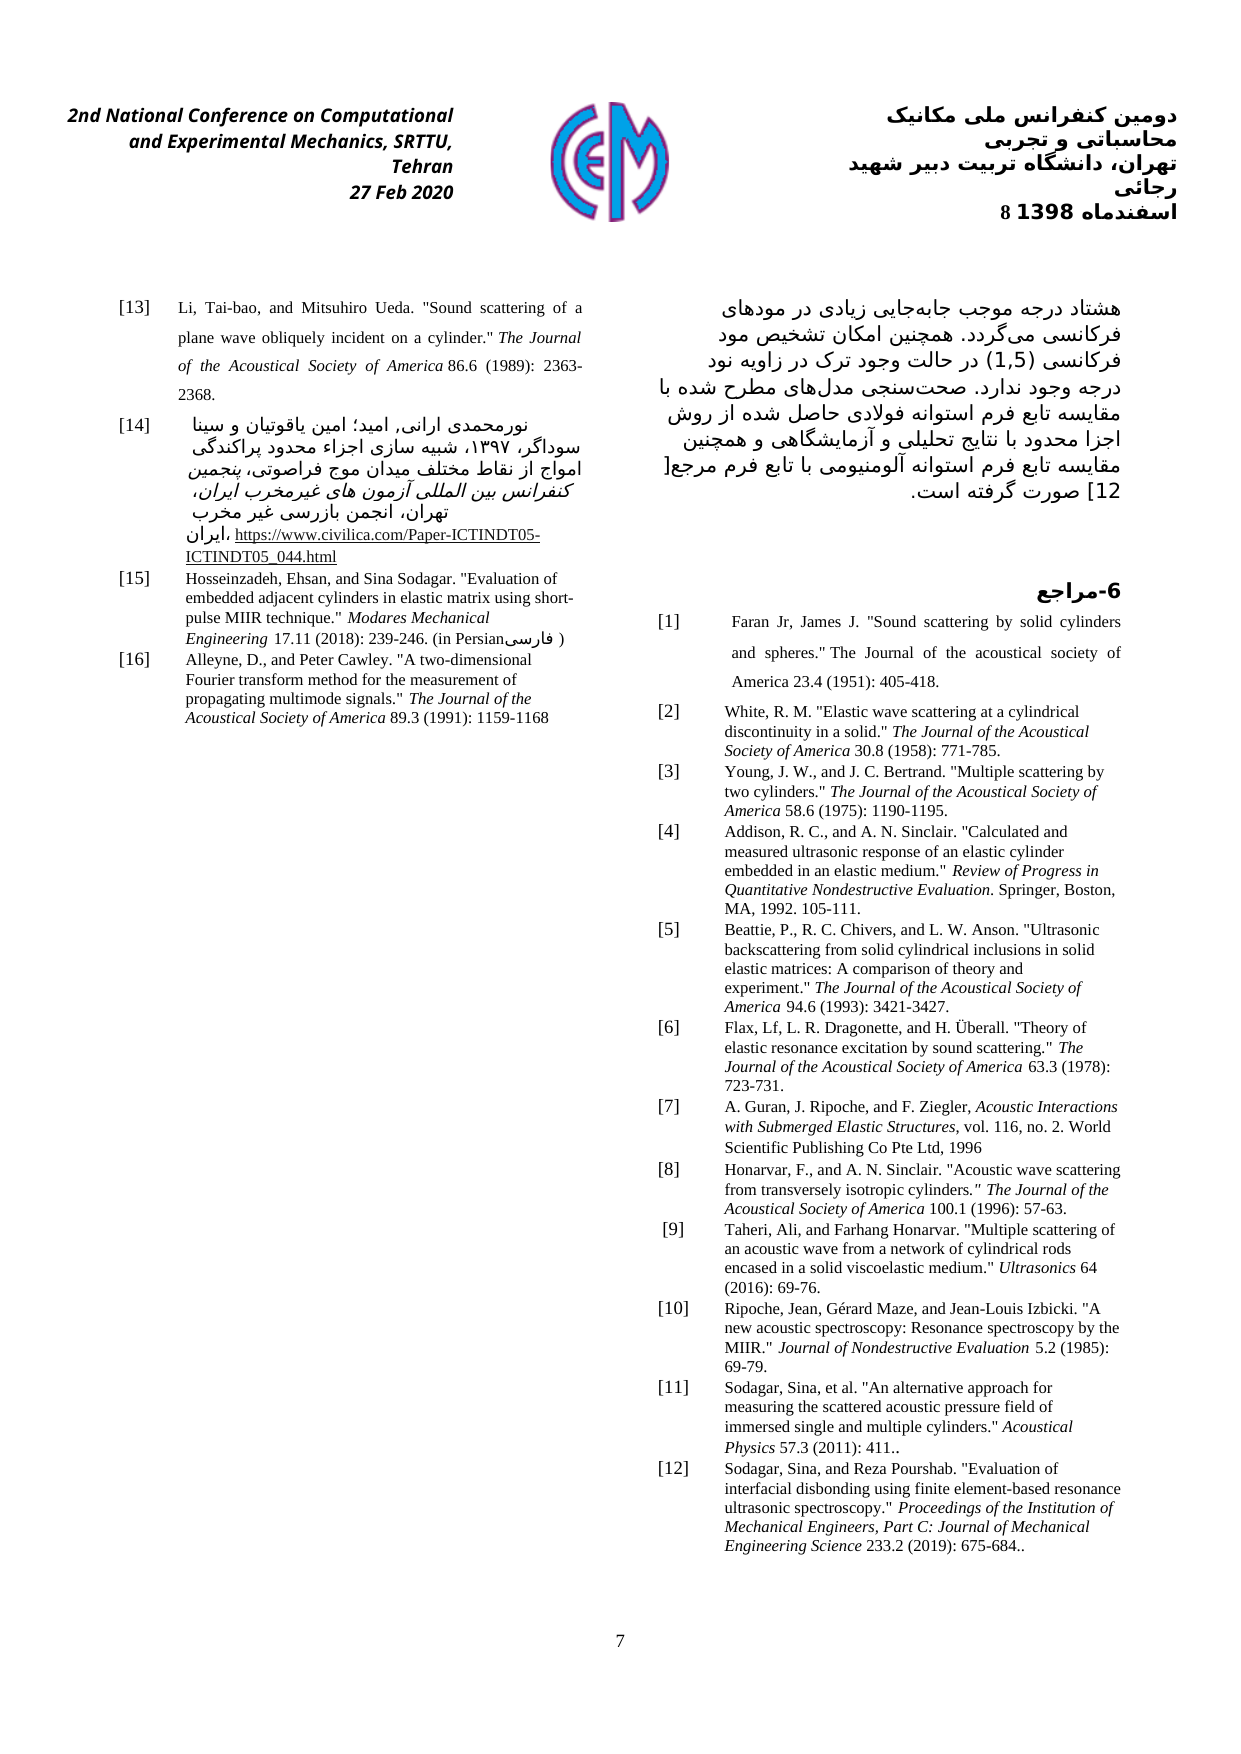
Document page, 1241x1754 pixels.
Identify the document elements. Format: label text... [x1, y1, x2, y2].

text [7] A. Guran, J. Ripoche, and F. Ziegler, Acoustic Interactions with Submerged Elastic Structures, vol. 116, no. 2. World Scientific Publishing Co Pte Ltd, 1996 [658, 1095, 1121, 1158]
text [10] Ripoche, Jean, Gérard Maze, and Jean-Louis Izbicki. "A new acoustic spectroscopy: Resonance spectroscopy by the MIIR." Journal of Nondestructive Evaluation 5.2 (1985): 69-79. [658, 1297, 1121, 1376]
text [11] Sodagar, Sina, et al. "An alternative approach for measuring the scattered acoustic pressure field of immersed single and multiple cylinders." Acoustical Physics 57.3 (2011): 411.. [658, 1376, 1121, 1457]
text [12] Sodagar, Sina, and Reza Pourshab. "Evaluation of interfacial disbonding using finite element-based resonance ultrasonic spectroscopy." Proceedings of the Institution of Mechanical Engineers, Part C: Journal of Mechanical Engineering Science 233.2 (2019): 675-684.. [658, 1457, 1121, 1555]
text [5] Beattie, P., R. C. Chivers, and L. W. Anson. "Ultrasonic backscattering from solid cylindrical inclusions in solid elastic matrices: A comparison of theory and experiment." The Journal of the Acoustical Society of America 94.6 (1993): 3421-3427. [658, 918, 1121, 1016]
text [14] نورمحمدی ارانی, امید؛ امین یاقوتیان و سینا سوداگر، ۱۳۹۷، شبیه سازی اجزاء محدود پراکندگی امواج از نقاط مختلف میدان موج فراصوتی، پنجمین کنفرانس بین المللی آزمون های غیرمخرب ایران، تهران، انجمن بازرسی غیر مخرب ایران، https://www.civilica.com/Paper-ICTINDT05-ICTINDT05_044.html [119, 414, 583, 567]
text [1] Faran Jr, James J. "Sound scattering by solid cylinders and spheres." The Journal of the acoustical society of America 23.4 (1951): 405-418. [658, 605, 1121, 691]
text [2] White, R. M. "Elastic wave scattering at a cylindrical discontinuity in a solid." The Journal of the Acoustical Society of America 30.8 (1958): 771-785. [658, 700, 1121, 760]
text [4] Addison, R. C., and A. N. Sinclair. "Calculated and measured ultrasonic response of an elastic cylinder embedded in an elastic medium." Review of Progress in Quantitative Nondestructive Evaluation. Springer, Boston, MA, 1992. 105-111. [658, 820, 1121, 918]
text [15] Hosseinzadeh, Ehsan, and Sina Sodagar. "Evaluation of embedded adjacent cylinders in elastic matrix using short-pulse MIIR technique." Modares Mechanical Engineering 17.11 (2018): 239-246. (in Persianفارسی ) [119, 567, 583, 648]
picture [550, 102, 683, 222]
text [13] Li, Tai‐bao, and Mitsuhiro Ueda. "Sound scattering of a plane wave obliquely incident on a cylinder." The Journal of the Acoustical Society of America 86.6 (1989): 2363-2368. [119, 296, 583, 404]
text [3] Young, J. W., and J. C. Bertrand. "Multiple scattering by two cylinders." The Journal of the Acoustical Society of America 58.6 (1975): 1190-1195. [658, 760, 1121, 820]
text [6] Flax, Lf, L. R. Dragonette, and H. Überall. "Theory of elastic resonance excitation by sound scattering." The Journal of the Acoustical Society of America 63.3 (1978): 723-731. [658, 1016, 1121, 1095]
text [8] Honarvar, F., and A. N. Sinclair. "Acoustic wave scattering from transversely isotropic cylinders." The Journal of the Acoustical Society of America 100.1 (1996): 57-63. [658, 1158, 1121, 1218]
text [9] Taheri, Ali, and Farhang Honarvar. "Multiple scattering of an acoustic wave from a network of cylindrical rods encased in a solid viscoelastic medium." Ultrasonics 64 (2016): 69-76. [658, 1218, 1121, 1297]
text [16] Alleyne, D., and Peter Cawley. "A two-dimensional Fourier transform method for the measurement of propagating multimode signals." The Journal of the Acoustical Society of America 89.3 (1991): 1159-1168 [119, 648, 583, 727]
text 6-مراجع [658, 579, 1121, 603]
